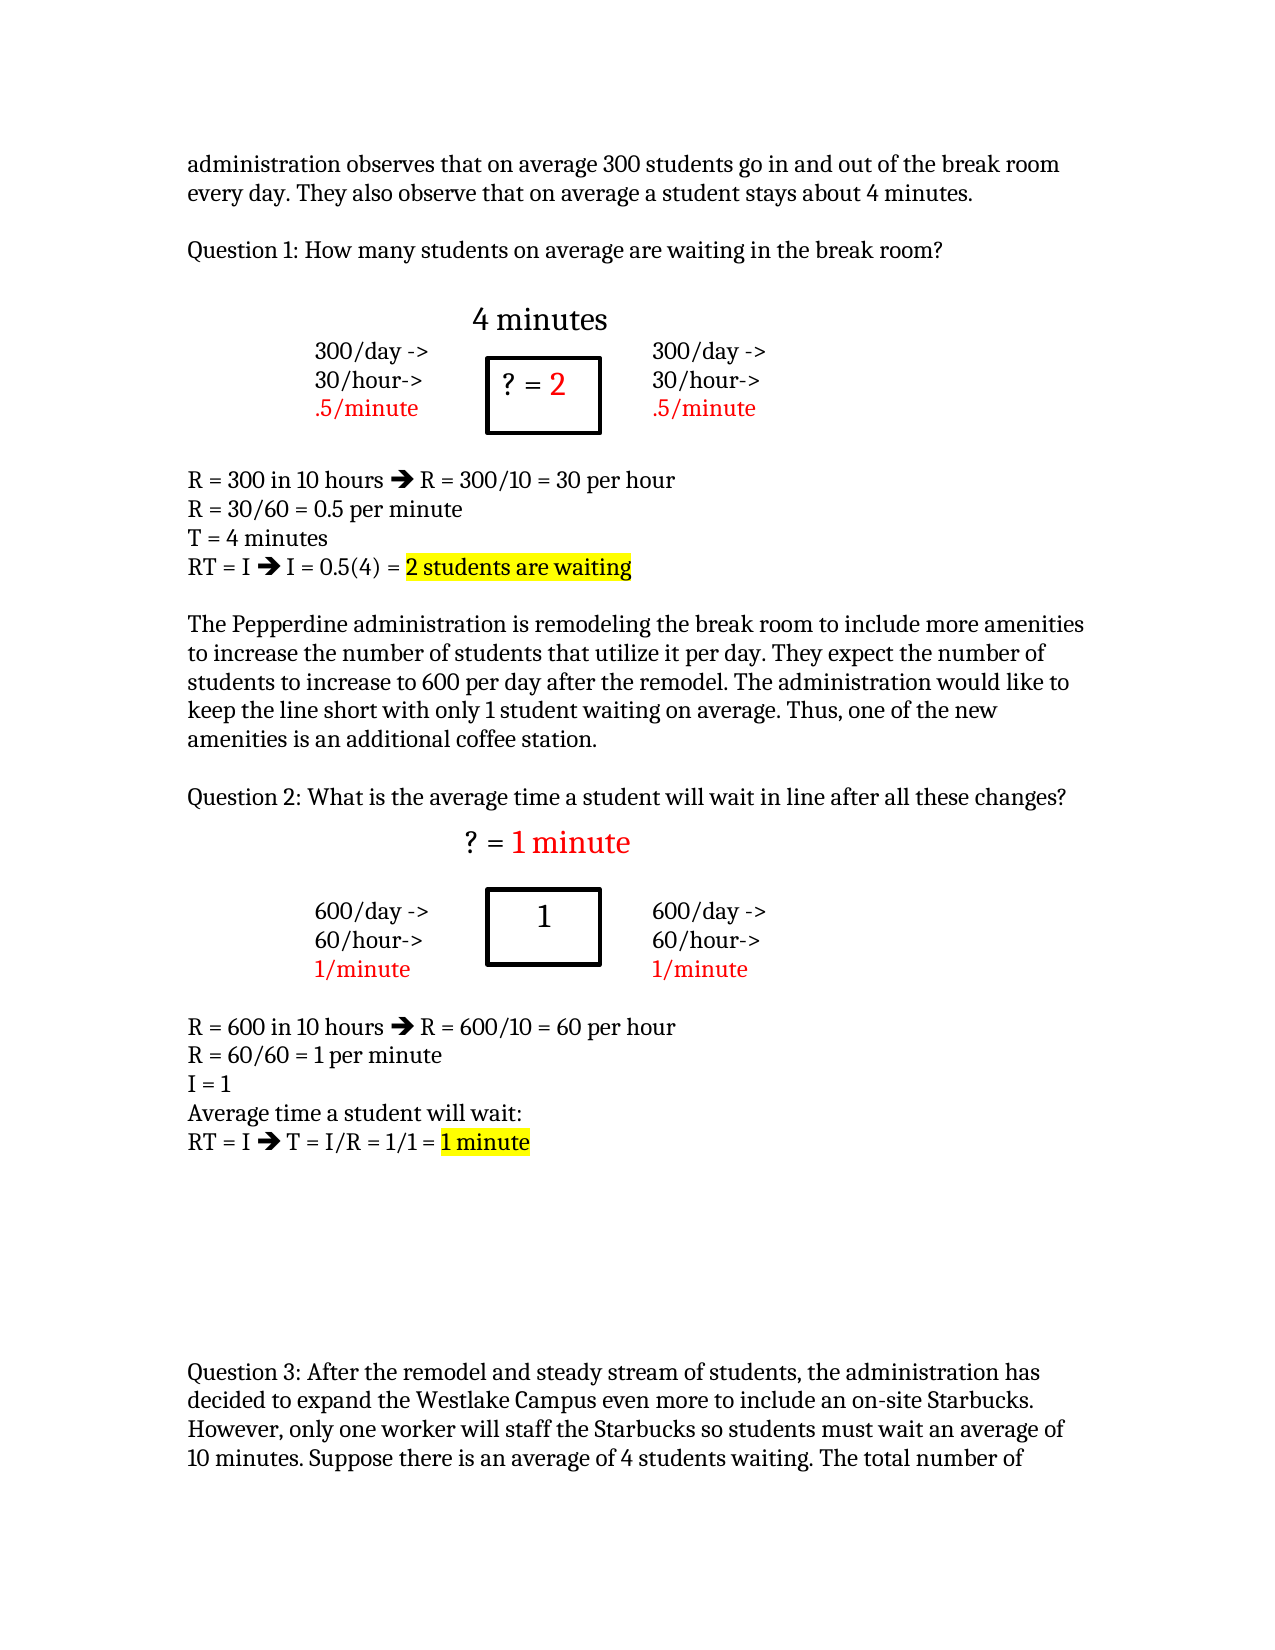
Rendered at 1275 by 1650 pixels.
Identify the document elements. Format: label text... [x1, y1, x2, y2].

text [187, 1357, 1087, 1472]
text T = 4 minutes [187, 524, 1087, 552]
text R = 60/60 = 1 per minute [187, 1041, 1087, 1070]
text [187, 150, 1087, 207]
text R = 600 in 10 hours R = 600/10 = 60 per hour [187, 1012, 1087, 1041]
text Question 1: How many students on average are waiting in the break room? [187, 236, 1087, 265]
text R = 300 in 10 hours R = 300/10 = 30 per hour [187, 466, 1087, 495]
text The Pepperdine administration is remodeling the break room to include more amenities to increase the number of students that utilize it per day. They expect the number of students to increase to 600 per day after the remodel. The administration would like to keep the line short with only 1 student waiting on average. Thus, one of the new amenities is an additional coffee station. [187, 610, 1087, 754]
text I = 1 [187, 1070, 1087, 1099]
text R = 30/60 = 0.5 per minute [187, 495, 1087, 524]
text Question 2: What is the average time a student will wait in line after all these changes? [187, 782, 1087, 811]
text RT = I T = I/R = 1/1 = 1 minute [187, 1127, 1087, 1156]
text RT = I I = 0.5(4) = 2 students are waiting [187, 552, 1087, 581]
text Average time a student will wait: [187, 1099, 1087, 1127]
